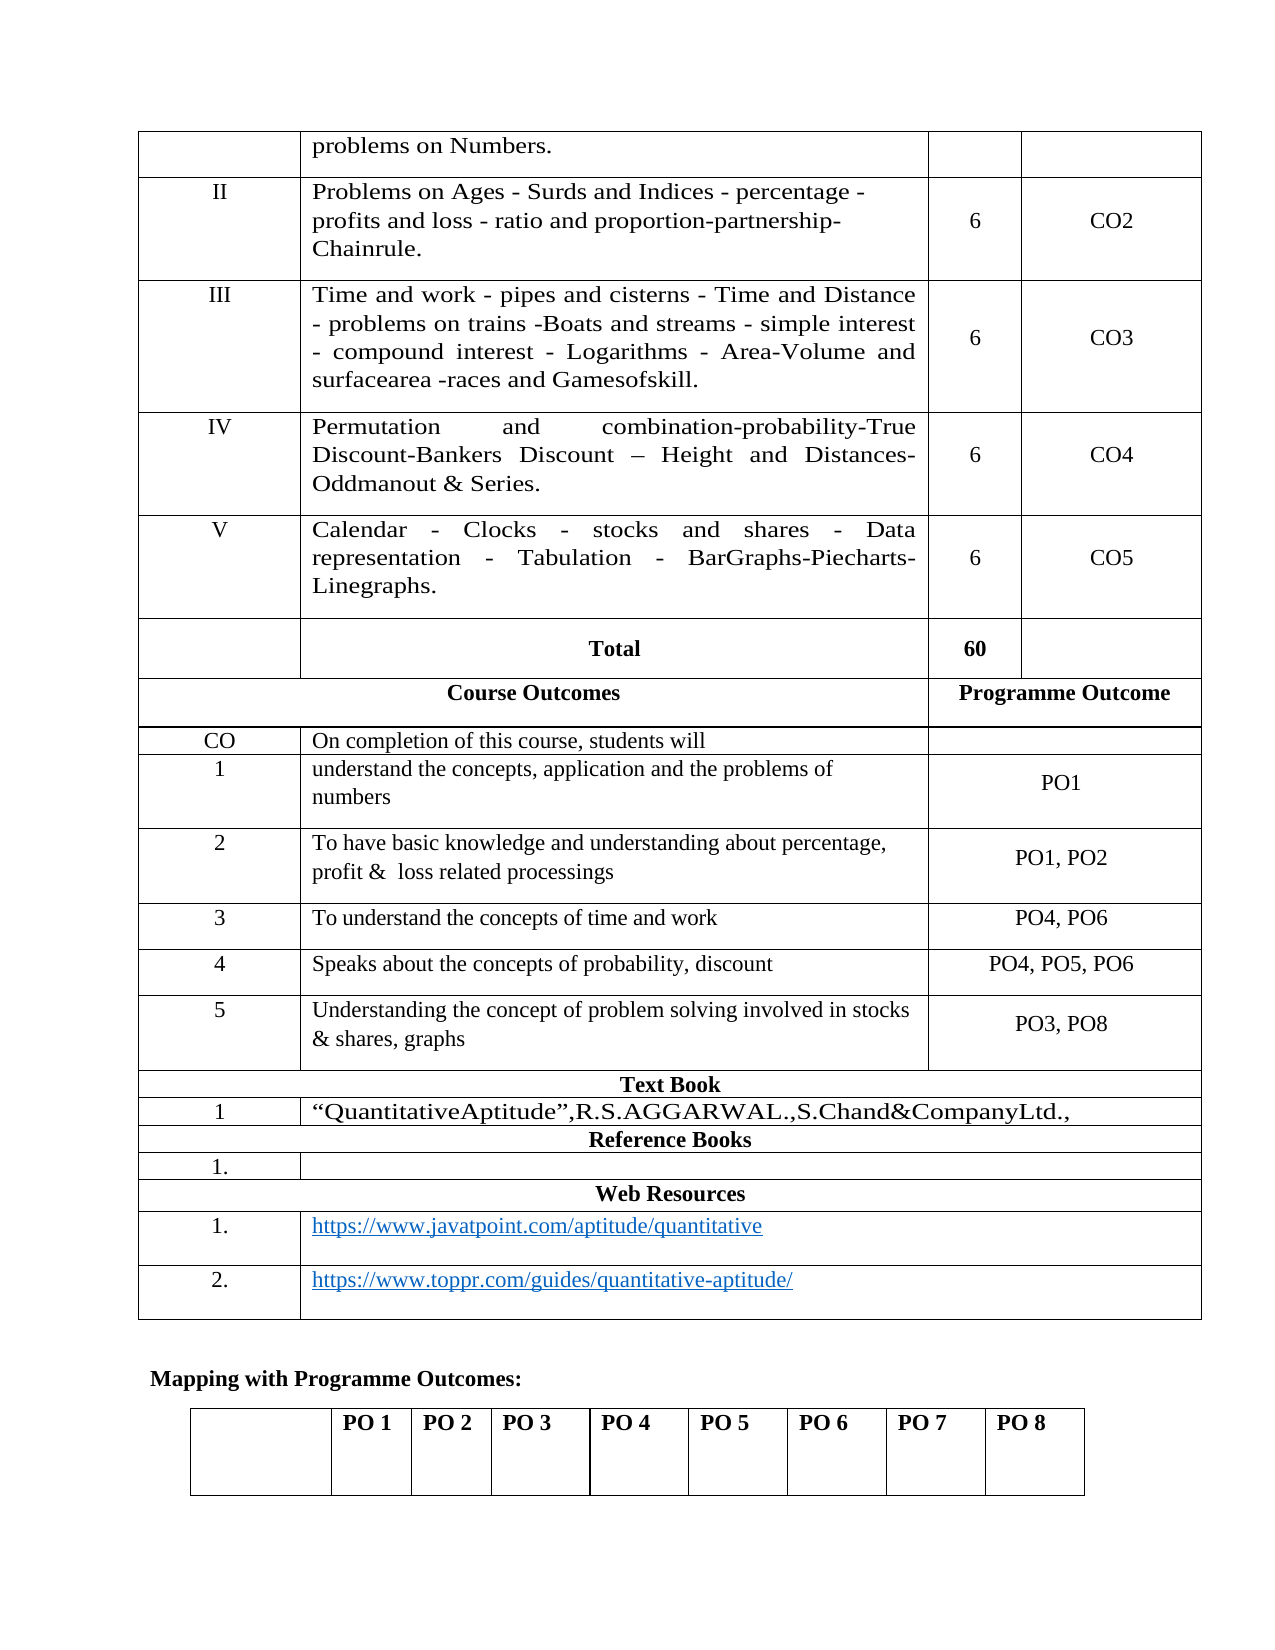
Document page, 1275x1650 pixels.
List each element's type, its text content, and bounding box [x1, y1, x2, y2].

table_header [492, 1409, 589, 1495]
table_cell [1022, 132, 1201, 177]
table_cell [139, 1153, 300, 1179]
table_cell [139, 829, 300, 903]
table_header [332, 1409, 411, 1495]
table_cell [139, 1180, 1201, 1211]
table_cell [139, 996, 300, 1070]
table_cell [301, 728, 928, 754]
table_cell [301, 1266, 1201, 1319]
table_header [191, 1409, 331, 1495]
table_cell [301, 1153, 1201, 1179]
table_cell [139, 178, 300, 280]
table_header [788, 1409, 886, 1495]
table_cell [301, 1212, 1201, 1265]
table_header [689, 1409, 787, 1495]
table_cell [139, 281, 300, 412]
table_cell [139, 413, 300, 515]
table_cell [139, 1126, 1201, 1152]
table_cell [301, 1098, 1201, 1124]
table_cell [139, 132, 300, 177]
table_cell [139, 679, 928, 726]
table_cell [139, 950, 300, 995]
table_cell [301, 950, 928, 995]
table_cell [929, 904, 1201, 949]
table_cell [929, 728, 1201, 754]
text Mapping with Programme Outcomes: [150, 1365, 1125, 1391]
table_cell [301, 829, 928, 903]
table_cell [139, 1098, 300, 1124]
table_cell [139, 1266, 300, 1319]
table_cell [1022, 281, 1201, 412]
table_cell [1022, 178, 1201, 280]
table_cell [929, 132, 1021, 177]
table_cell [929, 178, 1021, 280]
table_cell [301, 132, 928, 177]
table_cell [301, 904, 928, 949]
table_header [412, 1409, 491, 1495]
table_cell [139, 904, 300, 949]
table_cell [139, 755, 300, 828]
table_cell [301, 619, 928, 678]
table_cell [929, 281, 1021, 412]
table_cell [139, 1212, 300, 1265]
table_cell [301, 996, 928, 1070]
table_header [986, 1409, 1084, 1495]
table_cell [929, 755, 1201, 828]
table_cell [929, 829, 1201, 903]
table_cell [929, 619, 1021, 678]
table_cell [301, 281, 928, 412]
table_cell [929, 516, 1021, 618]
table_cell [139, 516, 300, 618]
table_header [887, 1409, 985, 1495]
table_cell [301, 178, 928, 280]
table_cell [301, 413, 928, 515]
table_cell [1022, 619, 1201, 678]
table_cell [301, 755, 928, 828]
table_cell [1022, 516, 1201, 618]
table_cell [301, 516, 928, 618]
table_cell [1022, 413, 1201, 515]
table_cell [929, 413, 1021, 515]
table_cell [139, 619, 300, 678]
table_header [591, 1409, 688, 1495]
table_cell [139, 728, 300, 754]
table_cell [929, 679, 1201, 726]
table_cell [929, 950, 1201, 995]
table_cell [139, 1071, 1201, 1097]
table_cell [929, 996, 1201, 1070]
